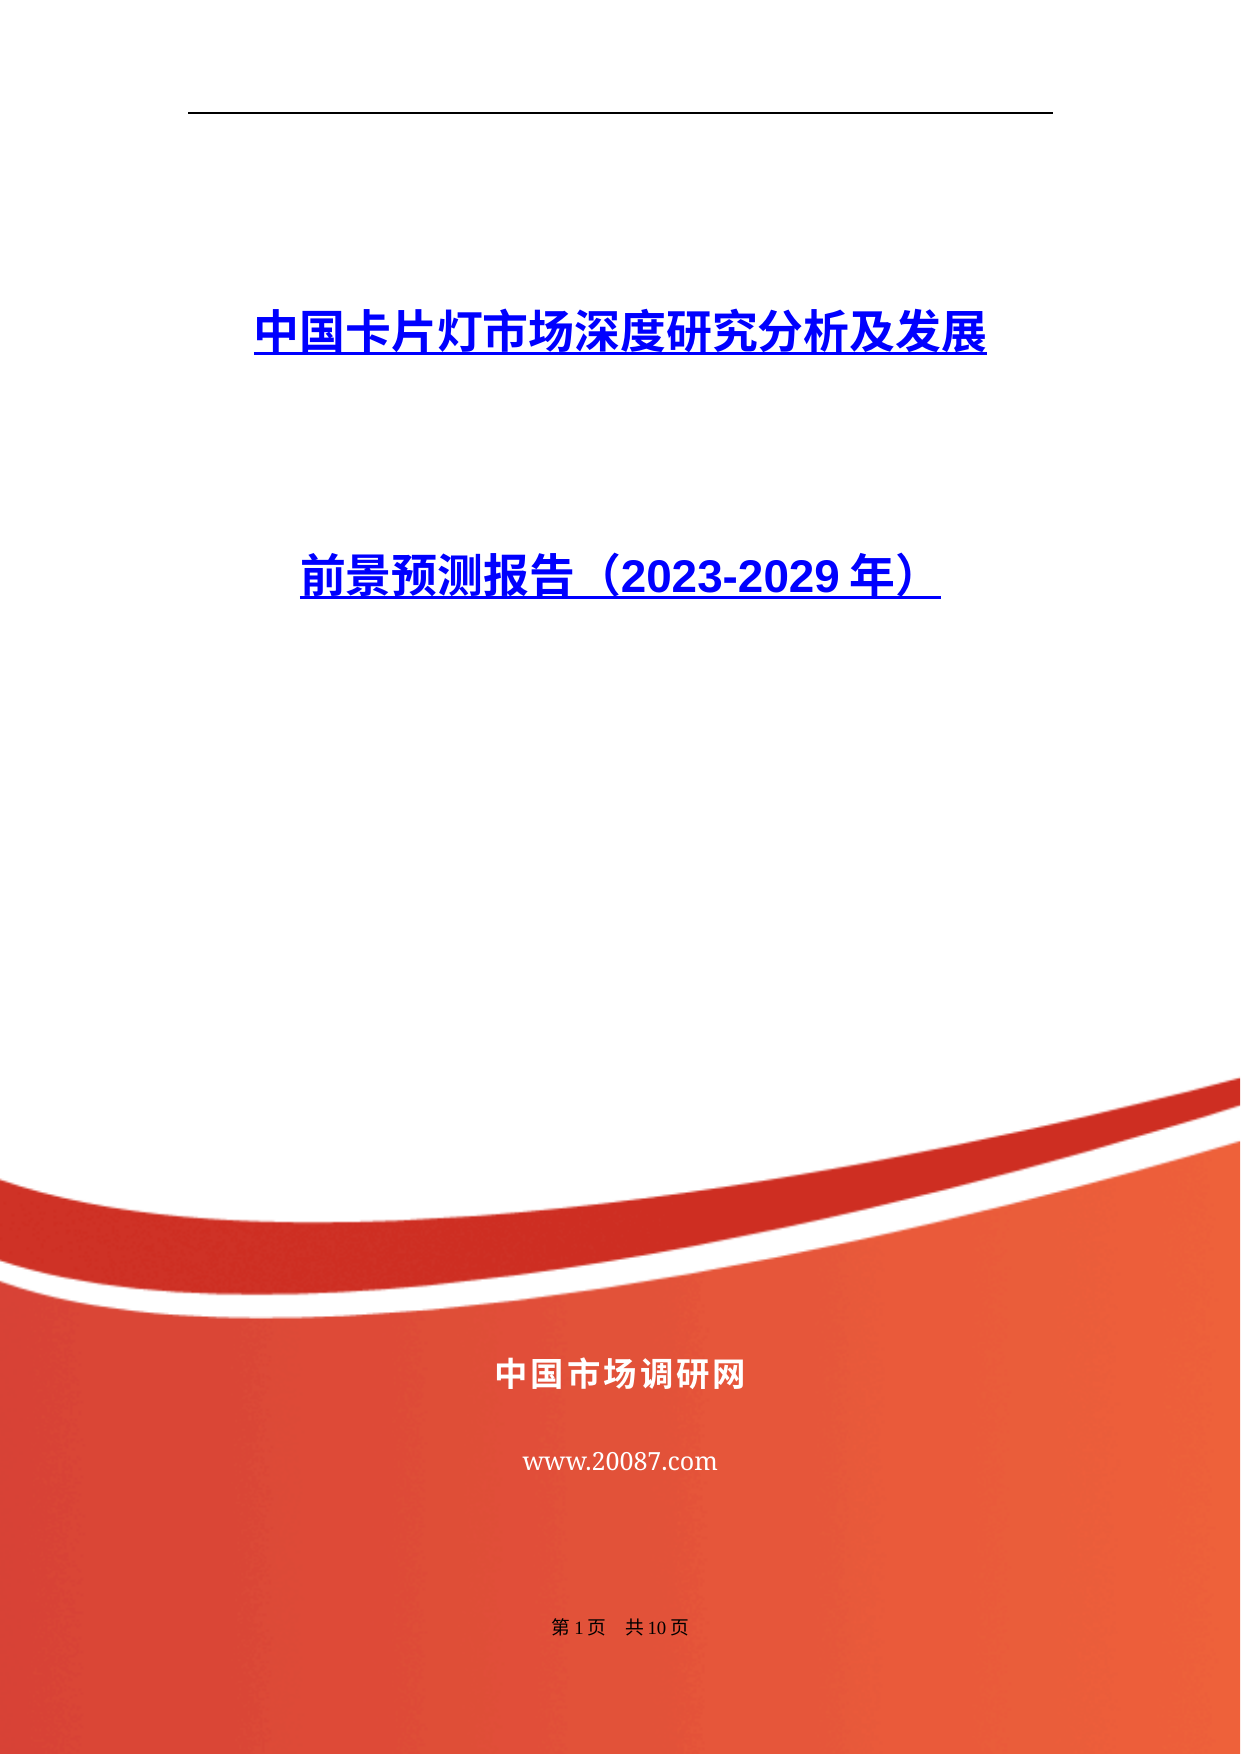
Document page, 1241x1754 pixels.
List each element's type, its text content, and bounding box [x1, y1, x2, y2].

subtitle 中国市场调研网 [187, 1339, 1053, 1404]
picture [0, 1006, 1241, 1754]
table_header 中国卡片灯市场深度研究分析及发展前景预测报告（2023-2029年） [188, 207, 1053, 773]
text www.20087.com [187, 1428, 1053, 1493]
